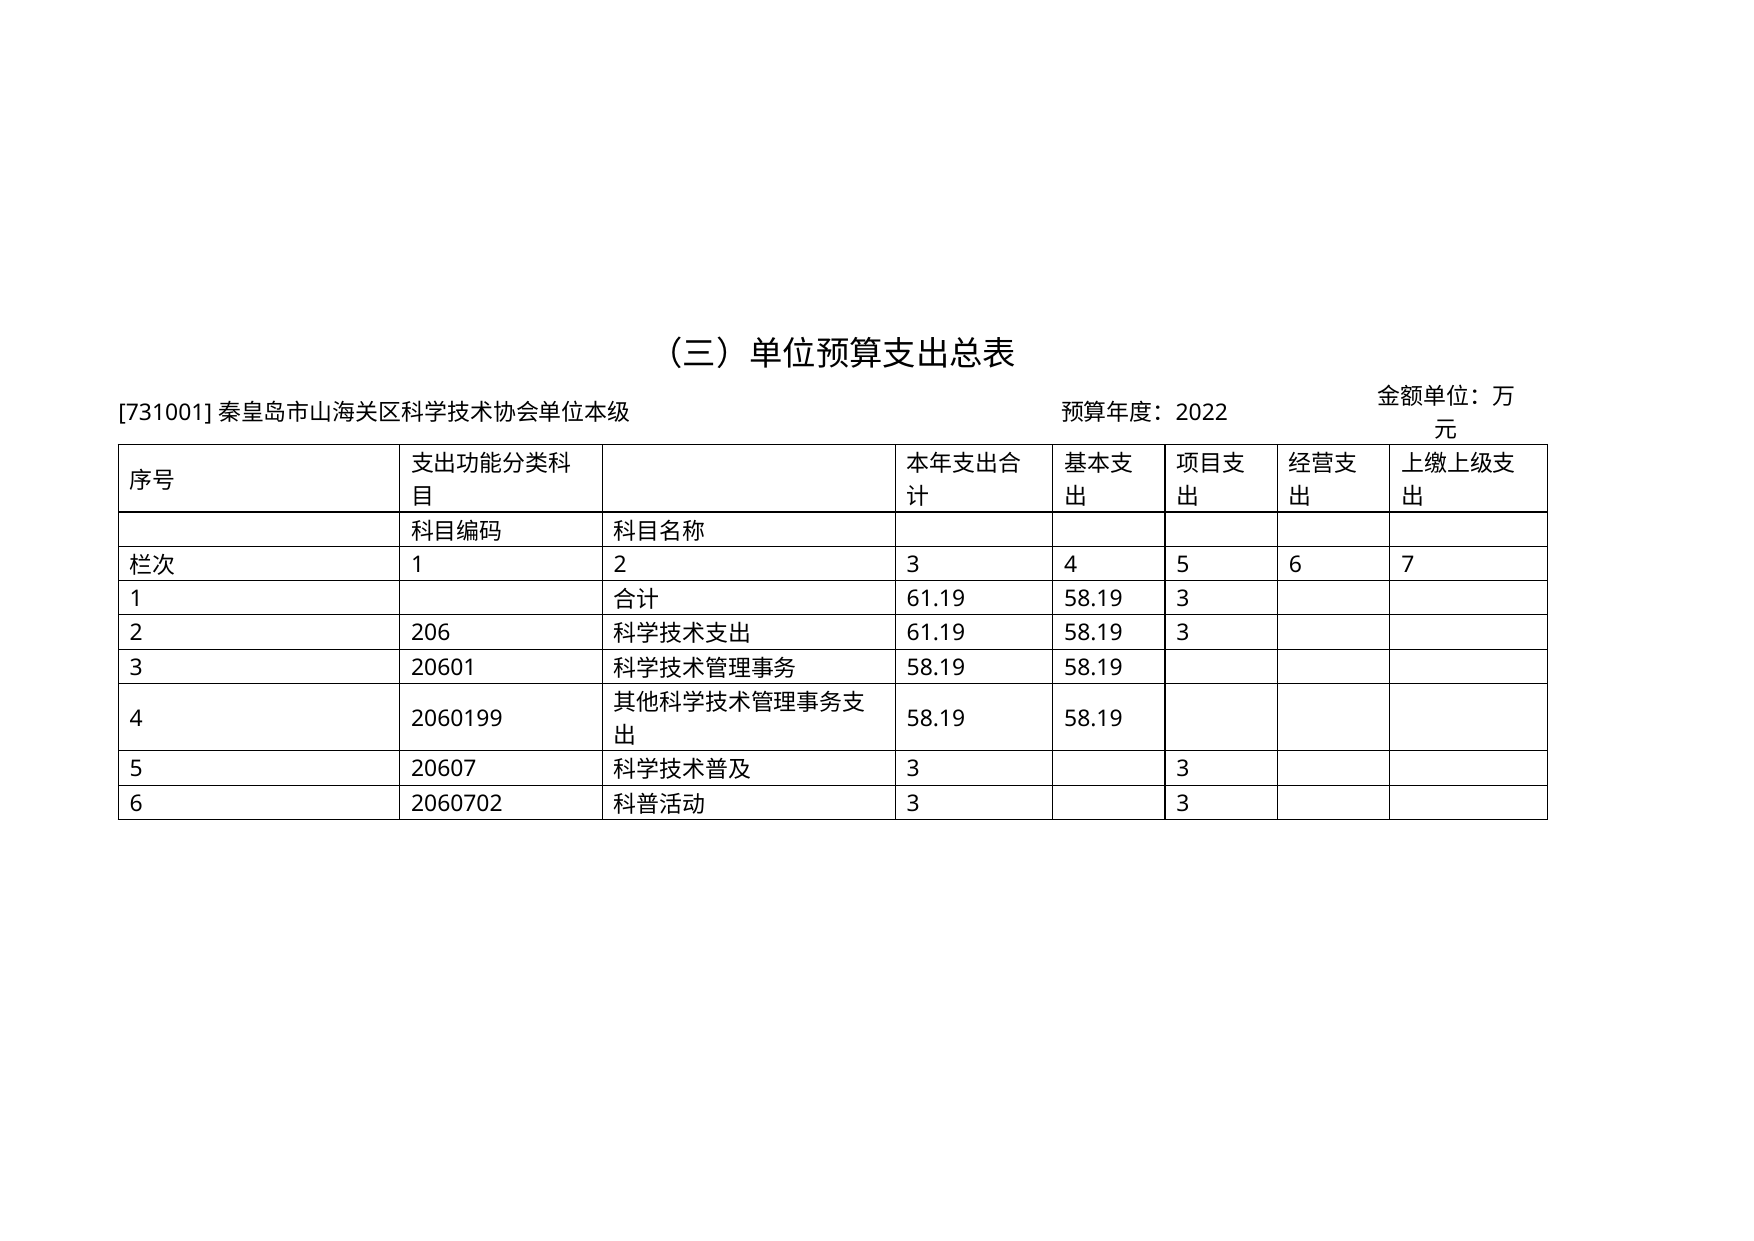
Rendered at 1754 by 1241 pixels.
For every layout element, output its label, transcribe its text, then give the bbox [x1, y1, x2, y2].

table_cell 3 [1166, 786, 1277, 819]
table_cell 科学技术普及 [603, 751, 895, 784]
table_header 序号 [119, 445, 399, 511]
table_header 项目支出 [1166, 445, 1277, 511]
table_cell [1278, 751, 1389, 784]
table_cell 61.19 [896, 615, 1052, 648]
table_cell [1166, 684, 1277, 750]
table_header [731001] 秦皇岛市山海关区科学技术协会单位本级 [107, 378, 1049, 444]
table_cell 3 [896, 547, 1052, 580]
table_header [603, 445, 895, 511]
table_cell 3 [119, 650, 399, 683]
table_cell [1278, 513, 1389, 546]
table_cell 61.19 [896, 581, 1052, 614]
table_header 金额单位：万元 [1356, 378, 1536, 444]
table_cell [896, 513, 1052, 546]
table_cell 3 [1166, 615, 1277, 648]
table_cell 合计 [603, 581, 895, 614]
table_cell 5 [1166, 547, 1277, 580]
table_cell [119, 513, 399, 546]
table_cell [1053, 513, 1164, 546]
table_cell 科学技术支出 [603, 615, 895, 648]
table_cell 2060199 [400, 684, 602, 750]
table_cell 58.19 [896, 650, 1052, 683]
table_cell 科普活动 [603, 786, 895, 819]
table_cell 3 [896, 786, 1052, 819]
table_cell 58.19 [1053, 684, 1164, 750]
table_cell 科学技术管理事务 [603, 650, 895, 683]
table_cell 3 [1166, 581, 1277, 614]
table_cell [400, 581, 602, 614]
table_cell 4 [1053, 547, 1164, 580]
table_cell 3 [896, 751, 1052, 784]
table_cell 5 [119, 751, 399, 784]
table_cell [1166, 513, 1277, 546]
table_cell 58.19 [896, 684, 1052, 750]
table_cell 58.19 [1053, 581, 1164, 614]
table_cell [1278, 650, 1389, 683]
table_cell [1053, 786, 1164, 819]
table_cell 2 [119, 615, 399, 648]
table_header 基本支出 [1053, 445, 1164, 511]
table_cell [1278, 684, 1389, 750]
text （三）单位预算支出总表 [118, 317, 1547, 377]
table_cell 7 [1390, 547, 1547, 580]
table_cell 2060702 [400, 786, 602, 819]
table_cell 6 [119, 786, 399, 819]
table_cell [1278, 786, 1389, 819]
table_header 本年支出合计 [896, 445, 1052, 511]
table_cell [1390, 786, 1547, 819]
table_cell [1053, 751, 1164, 784]
table_cell 58.19 [1053, 615, 1164, 648]
table_cell 58.19 [1053, 650, 1164, 683]
table_cell 1 [119, 581, 399, 614]
table_cell 其他科学技术管理事务支出 [603, 684, 895, 750]
table_cell 20601 [400, 650, 602, 683]
table_cell [1390, 650, 1547, 683]
table_cell [1166, 650, 1277, 683]
table_cell 2 [603, 547, 895, 580]
table_cell 科目编码 [400, 513, 602, 546]
table_cell [1390, 513, 1547, 546]
table_header 经营支出 [1278, 445, 1389, 511]
table_header 预算年度：2022 [1050, 378, 1356, 444]
table_cell 科目名称 [603, 513, 895, 546]
table_cell 206 [400, 615, 602, 648]
table_cell 1 [400, 547, 602, 580]
table_cell [1390, 684, 1547, 750]
table_cell 栏次 [119, 547, 399, 580]
table_cell [1390, 751, 1547, 784]
table_cell 3 [1166, 751, 1277, 784]
table_cell [1278, 615, 1389, 648]
table_cell [1390, 615, 1547, 648]
table_cell 20607 [400, 751, 602, 784]
table_cell 4 [119, 684, 399, 750]
table_header 支出功能分类科目 [400, 445, 602, 511]
table_cell [1278, 581, 1389, 614]
table_cell [1390, 581, 1547, 614]
table_cell 6 [1278, 547, 1389, 580]
table_header 上缴上级支出 [1390, 445, 1547, 511]
